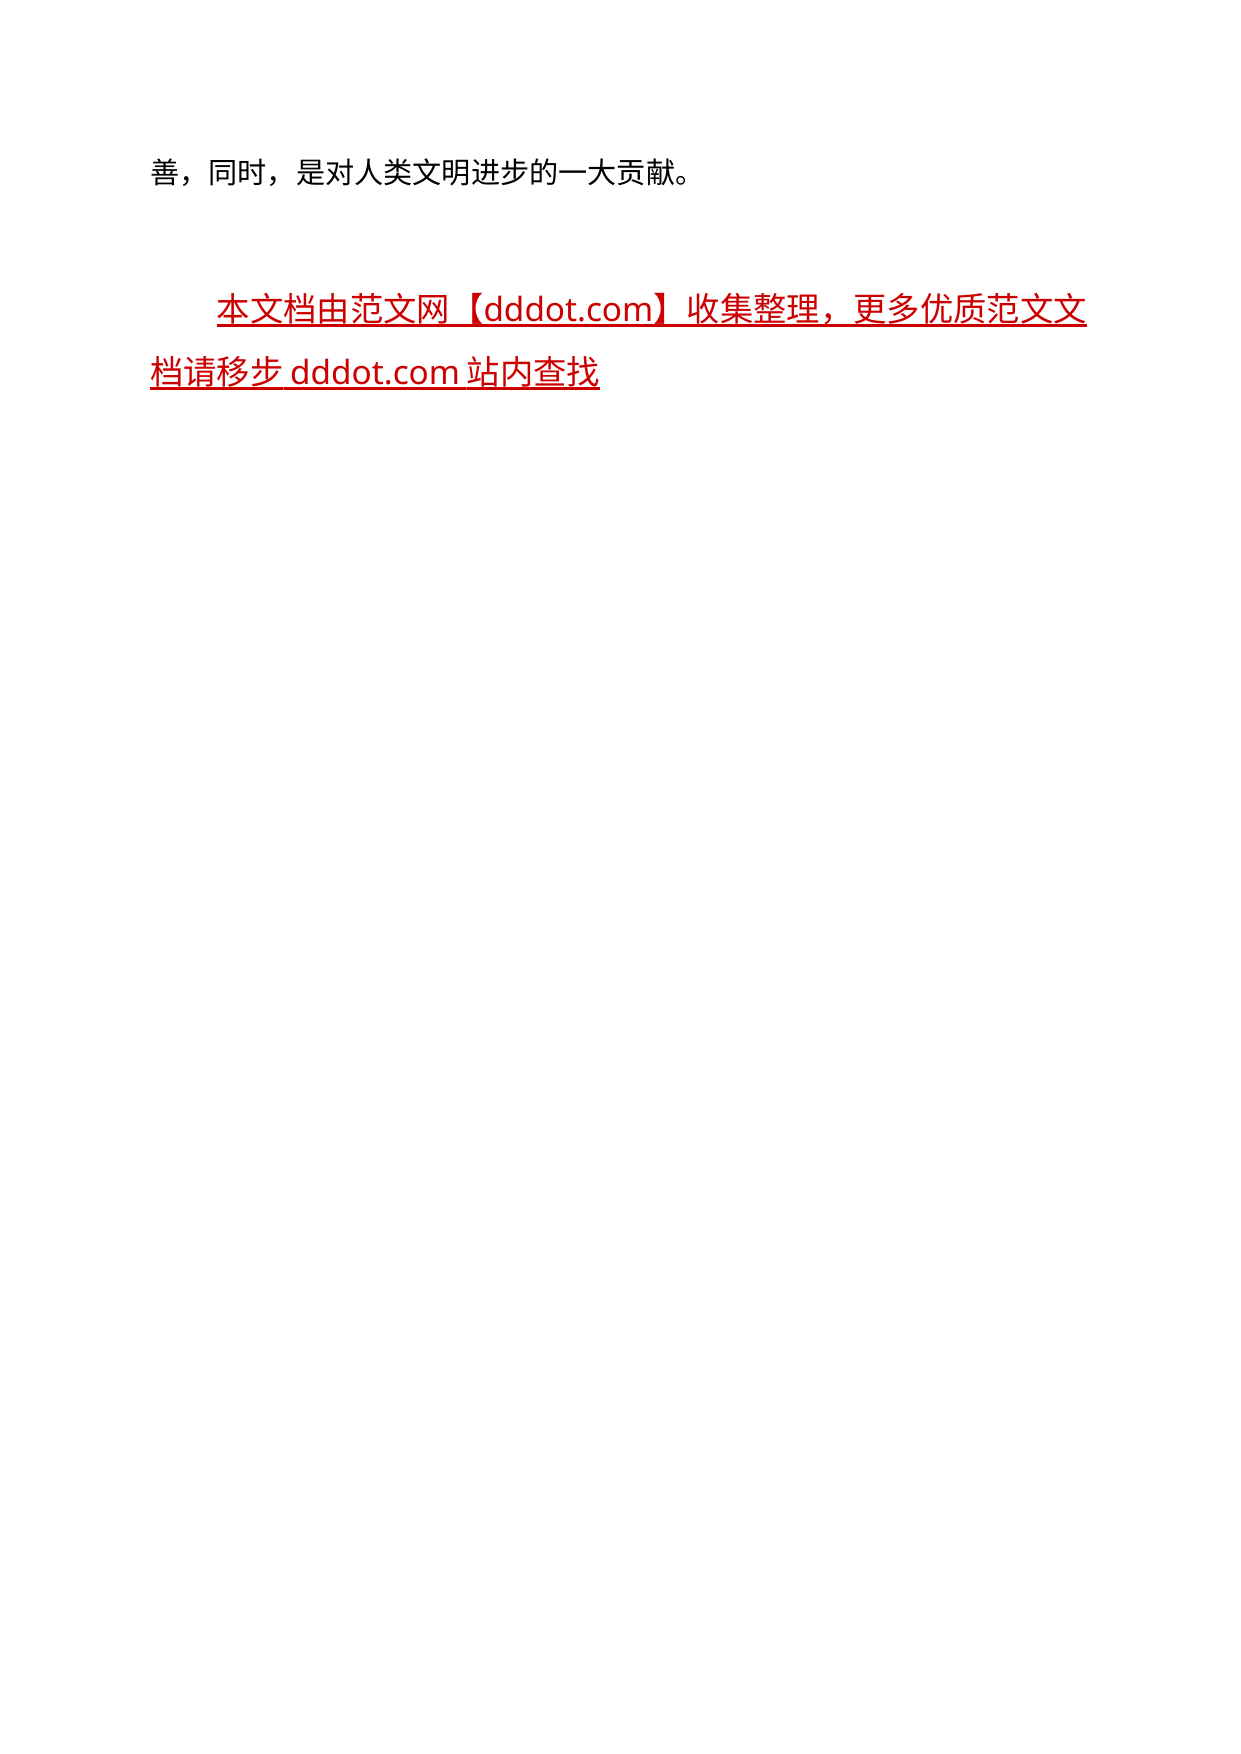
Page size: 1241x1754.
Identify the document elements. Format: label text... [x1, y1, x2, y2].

text 本文档由范文网【dddot.com】收集整理，更多优质范文文档请移步dddot.com站内查找 [150, 283, 1090, 394]
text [150, 150, 1090, 192]
